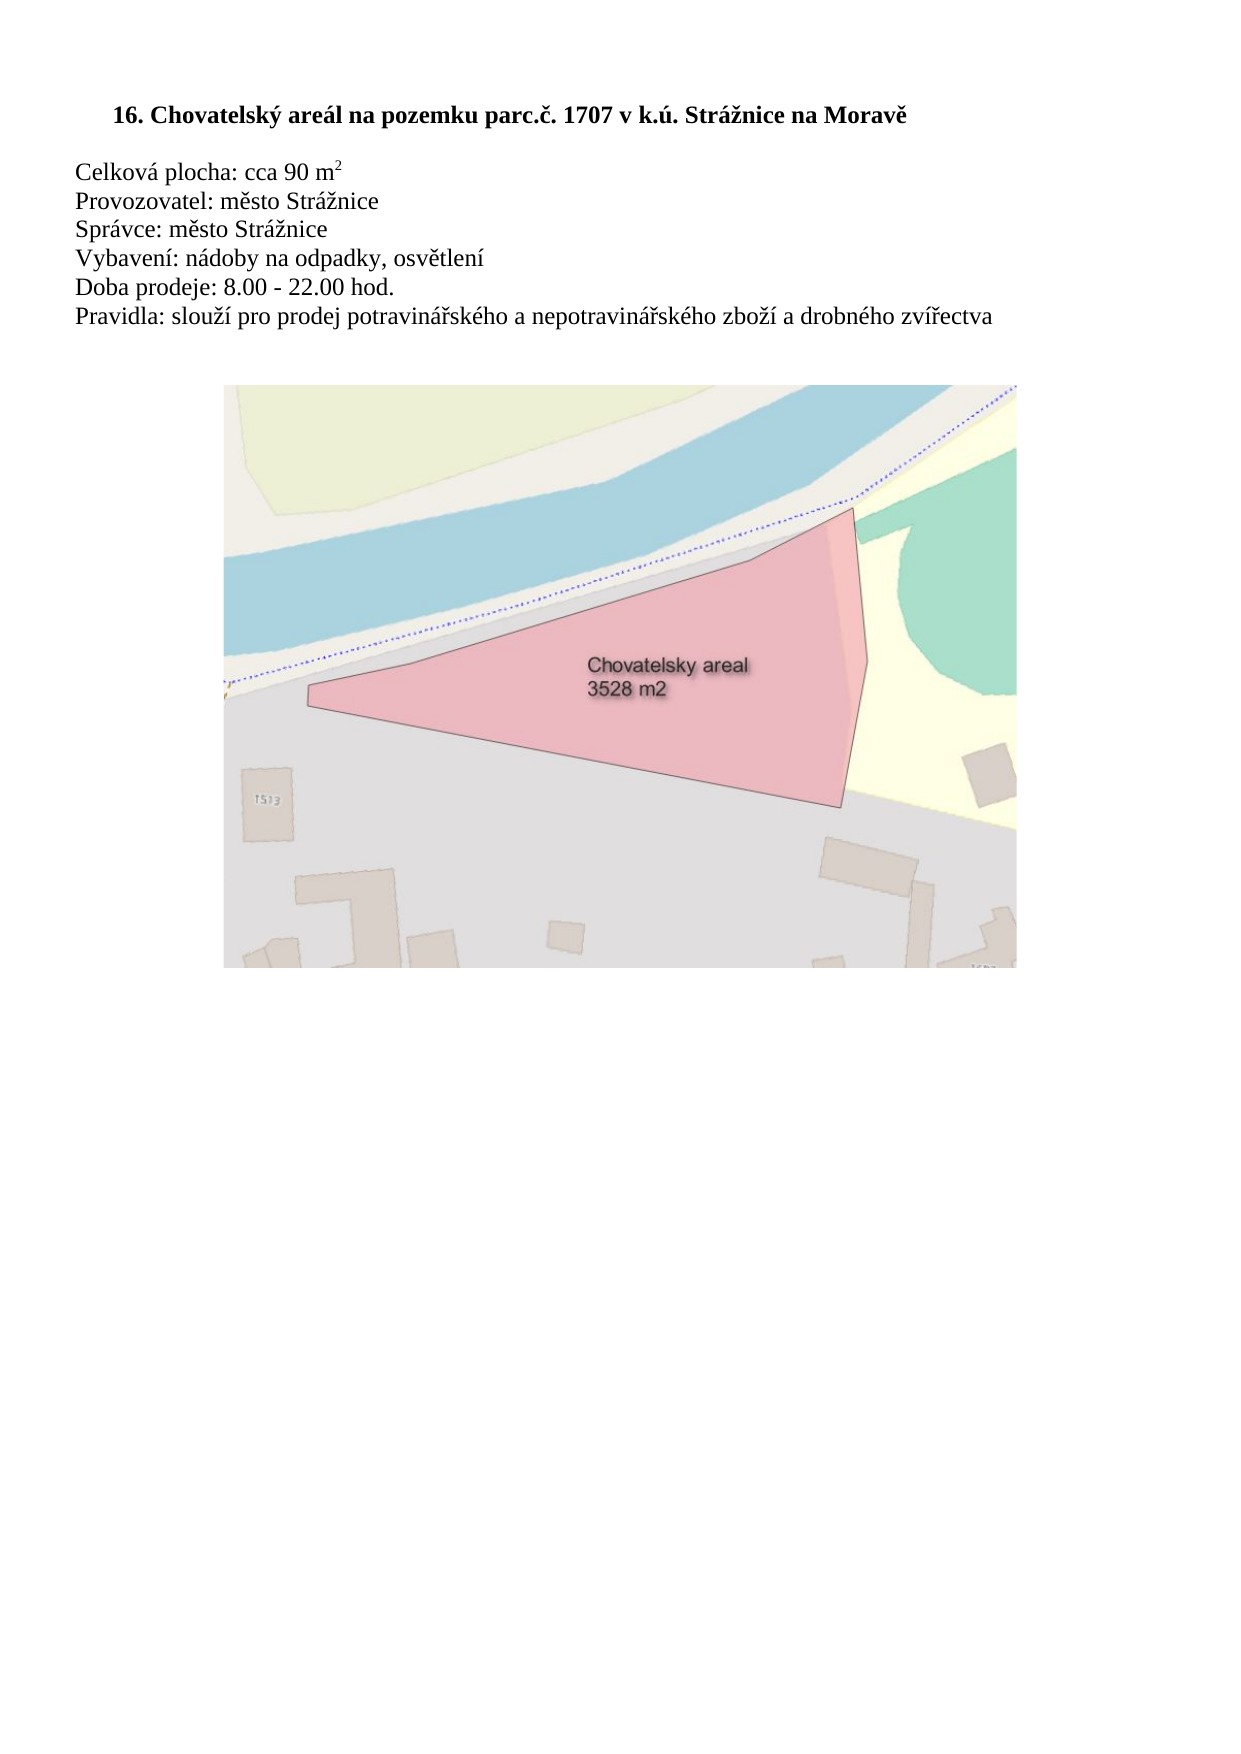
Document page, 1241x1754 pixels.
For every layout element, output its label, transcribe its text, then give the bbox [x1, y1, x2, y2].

text Doba prodeje: 8.00 - 22.00 hod. [75, 272, 1165, 301]
text Správce: město Strážnice [75, 214, 1165, 243]
text Provozovatel: město Strážnice [75, 186, 1165, 214]
picture [223, 385, 1017, 968]
text Vybavení: nádoby na odpadky, osvětlení [75, 243, 1165, 272]
text Pravidla: slouží pro prodej potravinářského a nepotravinářského zboží a drobného zvířectva [75, 301, 1165, 329]
text Celková plocha: cca 90 m2 [75, 157, 1165, 186]
list Chovatelský areál na pozemku parc.č. 1707 v k.ú. Strážnice na Moravě [112, 100, 1165, 129]
